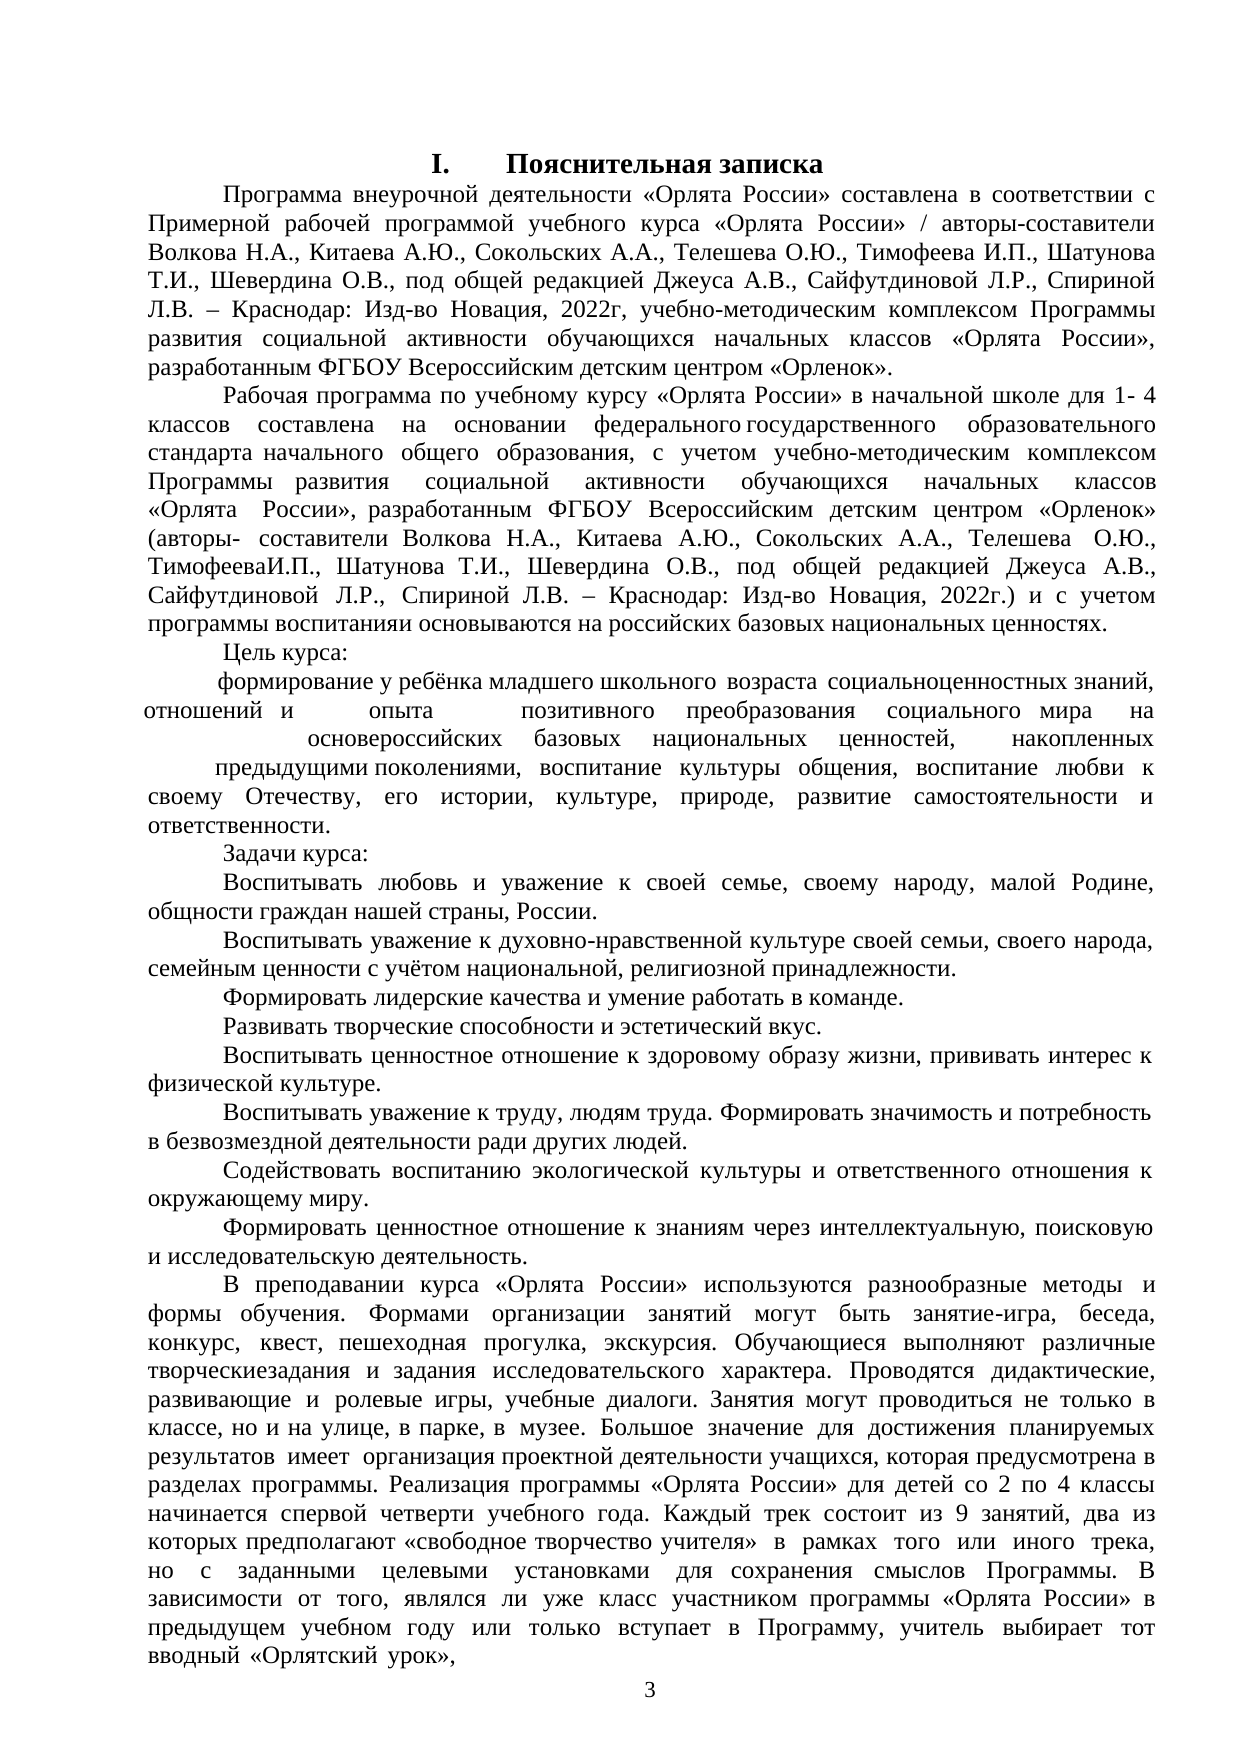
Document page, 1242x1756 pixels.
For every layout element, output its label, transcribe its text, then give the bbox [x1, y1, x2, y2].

text Воспитывать любовь и уважение к своей семье, своему народу, малой Родине, общности граждан нашей страны, России. [148, 867, 1159, 925]
text Воспитывать ценностное отношение к здоровому образу жизни, прививать интерес к физической культуре. [148, 1040, 1158, 1097]
text Формировать ценностное отношение к знаниям через интеллектуальную, поисковую и исследовательскую деятельность. [148, 1212, 1159, 1270]
text Цель курса: [223, 637, 1156, 666]
text Формировать лидерские качества и умение работать в команде. Развивать творческие способности и эстетический вкус. [223, 982, 910, 1040]
text В преподавании курса «Орлята России» используются разнообразные методы и формы обучения. Формами организации занятий могут быть занятие-игра, беседа, конкурс, квест, пешеходная прогулка, экскурсия. Обучающиеся выполняют различные творческиезадания и задания исследовательского характера. Проводятся дидактические, развивающие и ролевые игры, учебные диалоги. Занятия могут проводиться не только в классе, но и на улице, в парке, в музее. Большое значение для достижения планируемых результатов имеет организация проектной деятельности учащихся, которая предусмотрена в разделах программы. Реализация программы «Орлята России» для детей со 2 по 4 классы начинается спервой четверти учебного года. Каждый трек состоит из 9 занятий, два из которых предполагают «свободное творчество учителя» в рамках того или иного трека, но с заданными целевыми установками для сохранения смыслов Программы. В зависимости от того, являлся ли уже класс участником программы «Орлята России» в предыдущем учебном году или только вступает в Программу, учитель выбирает тот вводный «Орлятский урок», [148, 1270, 1156, 1669]
text своему Отечеству, его истории, культуре, природе, развитие самостоятельности и ответственности. [148, 781, 1160, 838]
text Содействовать воспитанию экологической культуры и ответственного отношения к окружающему миру. [148, 1155, 1158, 1212]
text Программа внеурочной деятельности «Орлята России» составлена в соответствии с Примерной рабочей программой учебного курса «Орлята России» / авторы-составители Волкова Н.А., Китаева А.Ю., Сокольских А.А., Телешева О.Ю., Тимофеева И.П., Шатунова Т.И., Шевердина О.В., под общей редакцией Джеуса А.В., Сайфутдиновой Л.Р., Спириной Л.В. – Краснодар: Изд-во Новация, 2022г, учебно-методическим комплексом Программы развития социальной активности обучающихся начальных классов «Орлята России», разработанным ФГБОУ Всероссийским детским центром «Орленок». [148, 179, 1155, 381]
text Воспитывать уважение к труду, людям труда. Формировать значимость и потребность в безвозмездной деятельности ради других людей. [148, 1097, 1158, 1155]
text Воспитывать уважение к духовно-нравственной культуре своей семьи, своего народа, семейным ценности с учётом национальной, религиозной принадлежности. [148, 925, 1158, 982]
text Рабочая программа по учебному курсу «Орлята России» в начальной школе для 1- 4 классов составлена на основании федеральногогосударственного образовательного стандарта начального общего образования, с учетом учебно-методическим комплексом Программы развития социальной активности обучающихся начальных классов «Орлята России», разработанным ФГБОУ Всероссийским детским центром «Орленок» (авторы- составители Волкова Н.А., Китаева А.Ю., Сокольских А.А., Телешева О.Ю., ТимофееваИ.П., Шатунова Т.И., Шевердина О.В., под общей редакцией Джеуса А.В., Сайфутдиновой Л.Р., Спириной Л.В. – Краснодар: Изд-во Новация, 2022г.) и с учетом программы воспитанияи основываются на российских базовых национальных ценностях. [148, 381, 1156, 637]
text I. Пояснительная записка [431, 146, 1156, 179]
text 3 [644, 1676, 1156, 1702]
text Задачи курса: [223, 838, 1156, 867]
text формирование у ребёнка младшего школьного возраста социальноценностных знаний, отношений и опыта позитивного преобразования социального мира на основероссийских базовых национальных ценностей, накопленных предыдущими поколениями, воспитание культуры общения, воспитание любви к [142, 666, 1154, 781]
